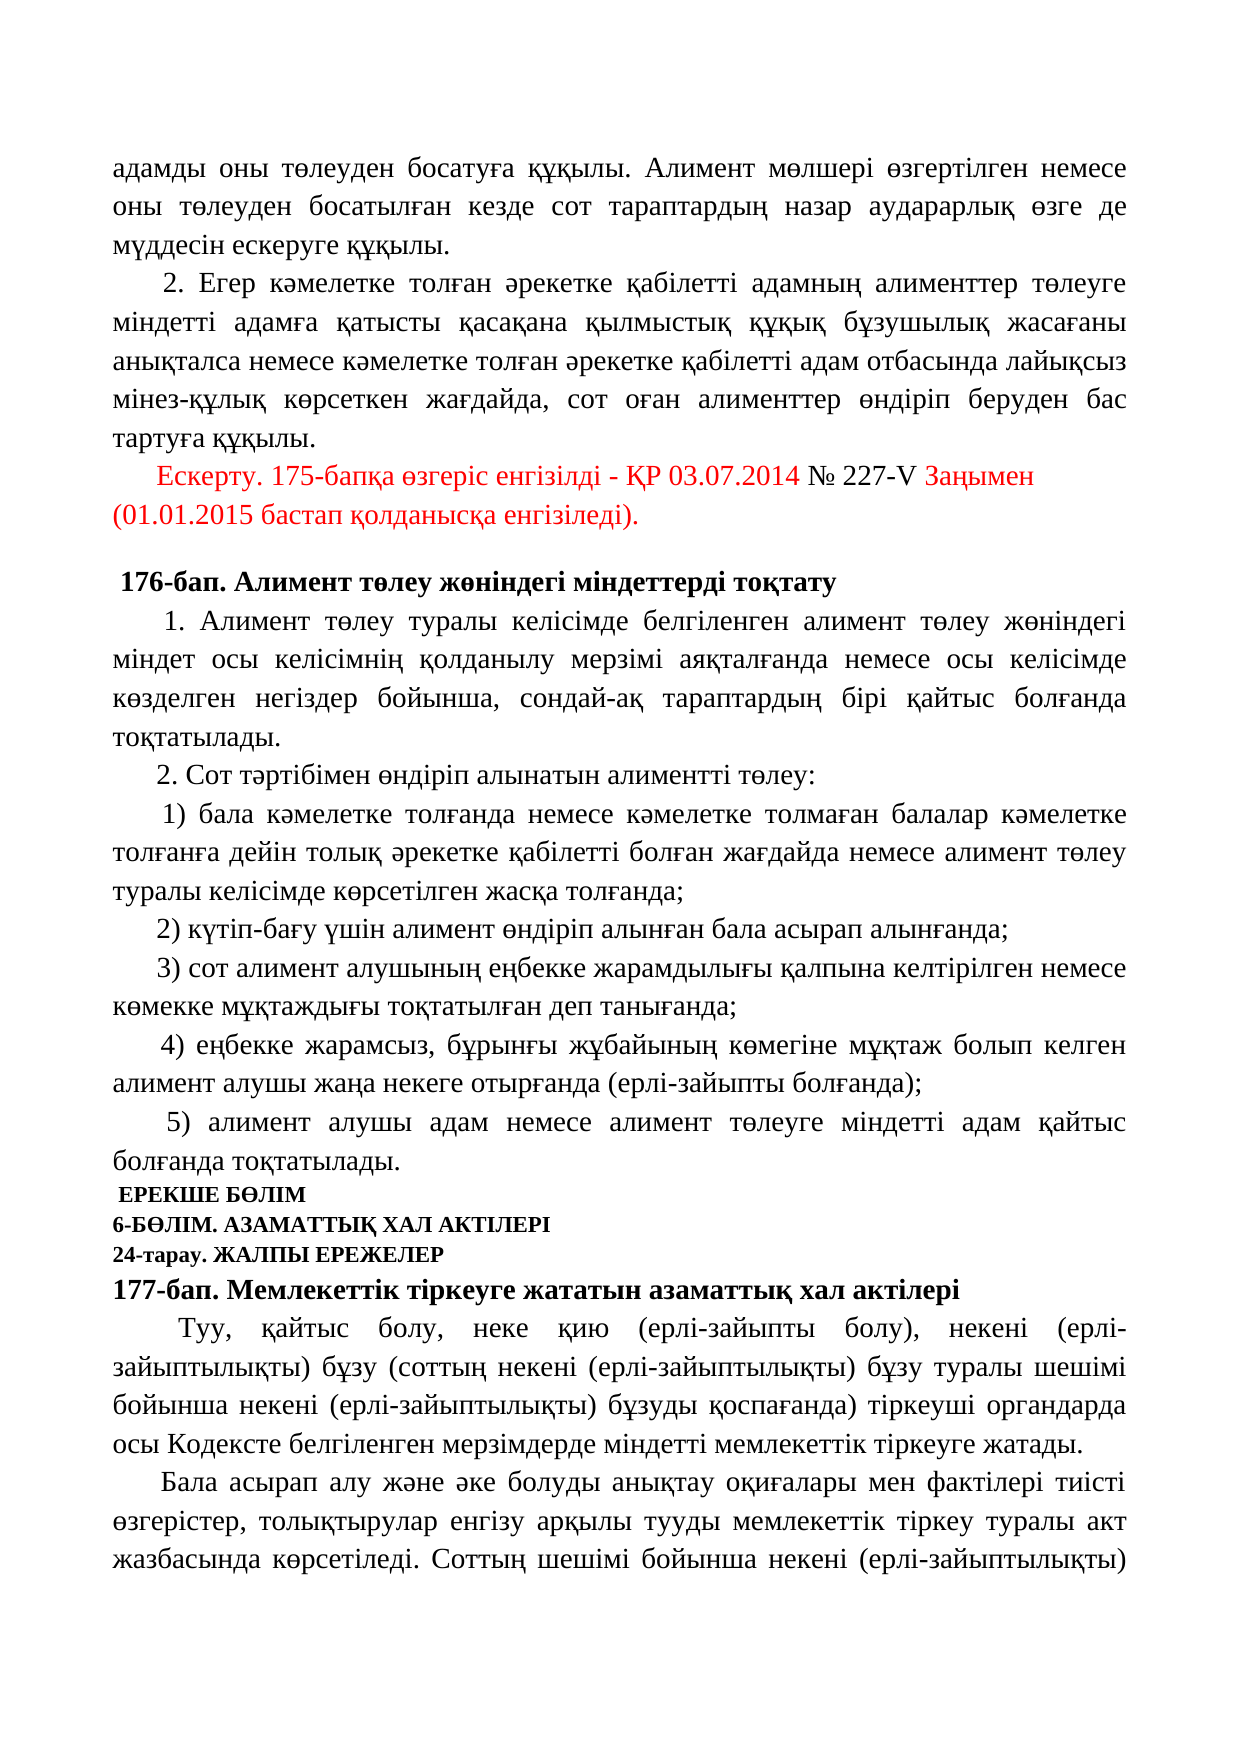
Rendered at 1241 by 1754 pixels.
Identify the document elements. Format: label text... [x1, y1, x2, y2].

text 177-бап. Мемлекеттік тіркеуге жататын азаматтық хал актілері [112, 1272, 1128, 1305]
text 2. Сот тәртібімен өндіріп алынатын алиментті төлеу: [112, 757, 1128, 791]
text 3) сот алимент алушының еңбекке жарамдылығы қалпына келтірілген немесе көмекке мұқтаждығы тоқтатылған деп танығанда; [112, 950, 1128, 1022]
text ЕРЕКШЕ БӨЛІМ 6-БӨЛІМ. АЗАМАТТЫҚ ХАЛ АКТІЛЕРІ 24-тарау. ЖАЛПЫ ЕРЕЖЕЛЕР [112, 1181, 1128, 1268]
text 176-бап. Алимент төлеу жөніндегі міндеттерді тоқтату [112, 564, 1128, 598]
text 1) бала кәмелетке толғанда немесе кәмелетке толмаған балалар кәмелетке толғанға дейін толық әрекетке қабілетті болған жағдайда немесе алимент төлеу туралы келісімде көрсетілген жасқа толғанда; [112, 796, 1128, 906]
text 4) еңбекке жарамсыз, бұрынғы жұбайының көмегіне мұқтаж болып келген алимент алушы жаңа некеге отырғанда (ерлі-зайыпты болғанда); [112, 1027, 1128, 1099]
text 1. Алимент төлеу туралы келісімде белгіленген алимент төлеу жөніндегі міндет осы келісімнің қолданылу мерзімі аяқталғанда немесе осы келісімде көзделген негіздер бойынша, сондай-ақ тараптардың бірі қайтыс болғанда тоқтатылады. [112, 603, 1128, 752]
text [112, 150, 1128, 261]
text Туу, қайтыс болу, неке қию (ерлі-зайыпты болу), некені (ерлі-зайыптылықты) бұзу (соттың некені (ерлі-зайыптылықты) бұзу туралы шешімі бойынша некені (ерлі-зайыптылықты) бұзуды қоспағанда) тіркеуші органдарда осы Кодексте белгіленген мерзімдерде міндетті мемлекеттік тіркеуге жатады. [112, 1310, 1128, 1459]
text 5) алимент алушы адам немесе алимент төлеуге міндетті адам қайтыс болғанда тоқтатылады. [112, 1104, 1128, 1176]
text Ескерту. 175-бапқа өзгеріс енгізілді - ҚР 03.07.2014 № 227-V Заңымен (01.01.2015 бастап қолданысқа енгізіледі). [112, 458, 1128, 561]
text 2) күтіп-бағу үшін алимент өндіріп алынған бала асырап алынғанда; [112, 911, 1128, 945]
text 2. Егер кәмелетке толған әрекетке қабілетті адамның алименттер төлеуге міндетті адамға қатысты қасақана қылмыстық құқық бұзушылық жасағаны анықталса немесе кәмелетке толған әрекетке қабілетті адам отбасында лайықсыз мінез-құлық көрсеткен жағдайда, сот оған алименттер өндіріп беруден бас тартуға құқылы. [112, 266, 1128, 453]
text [112, 1464, 1128, 1575]
